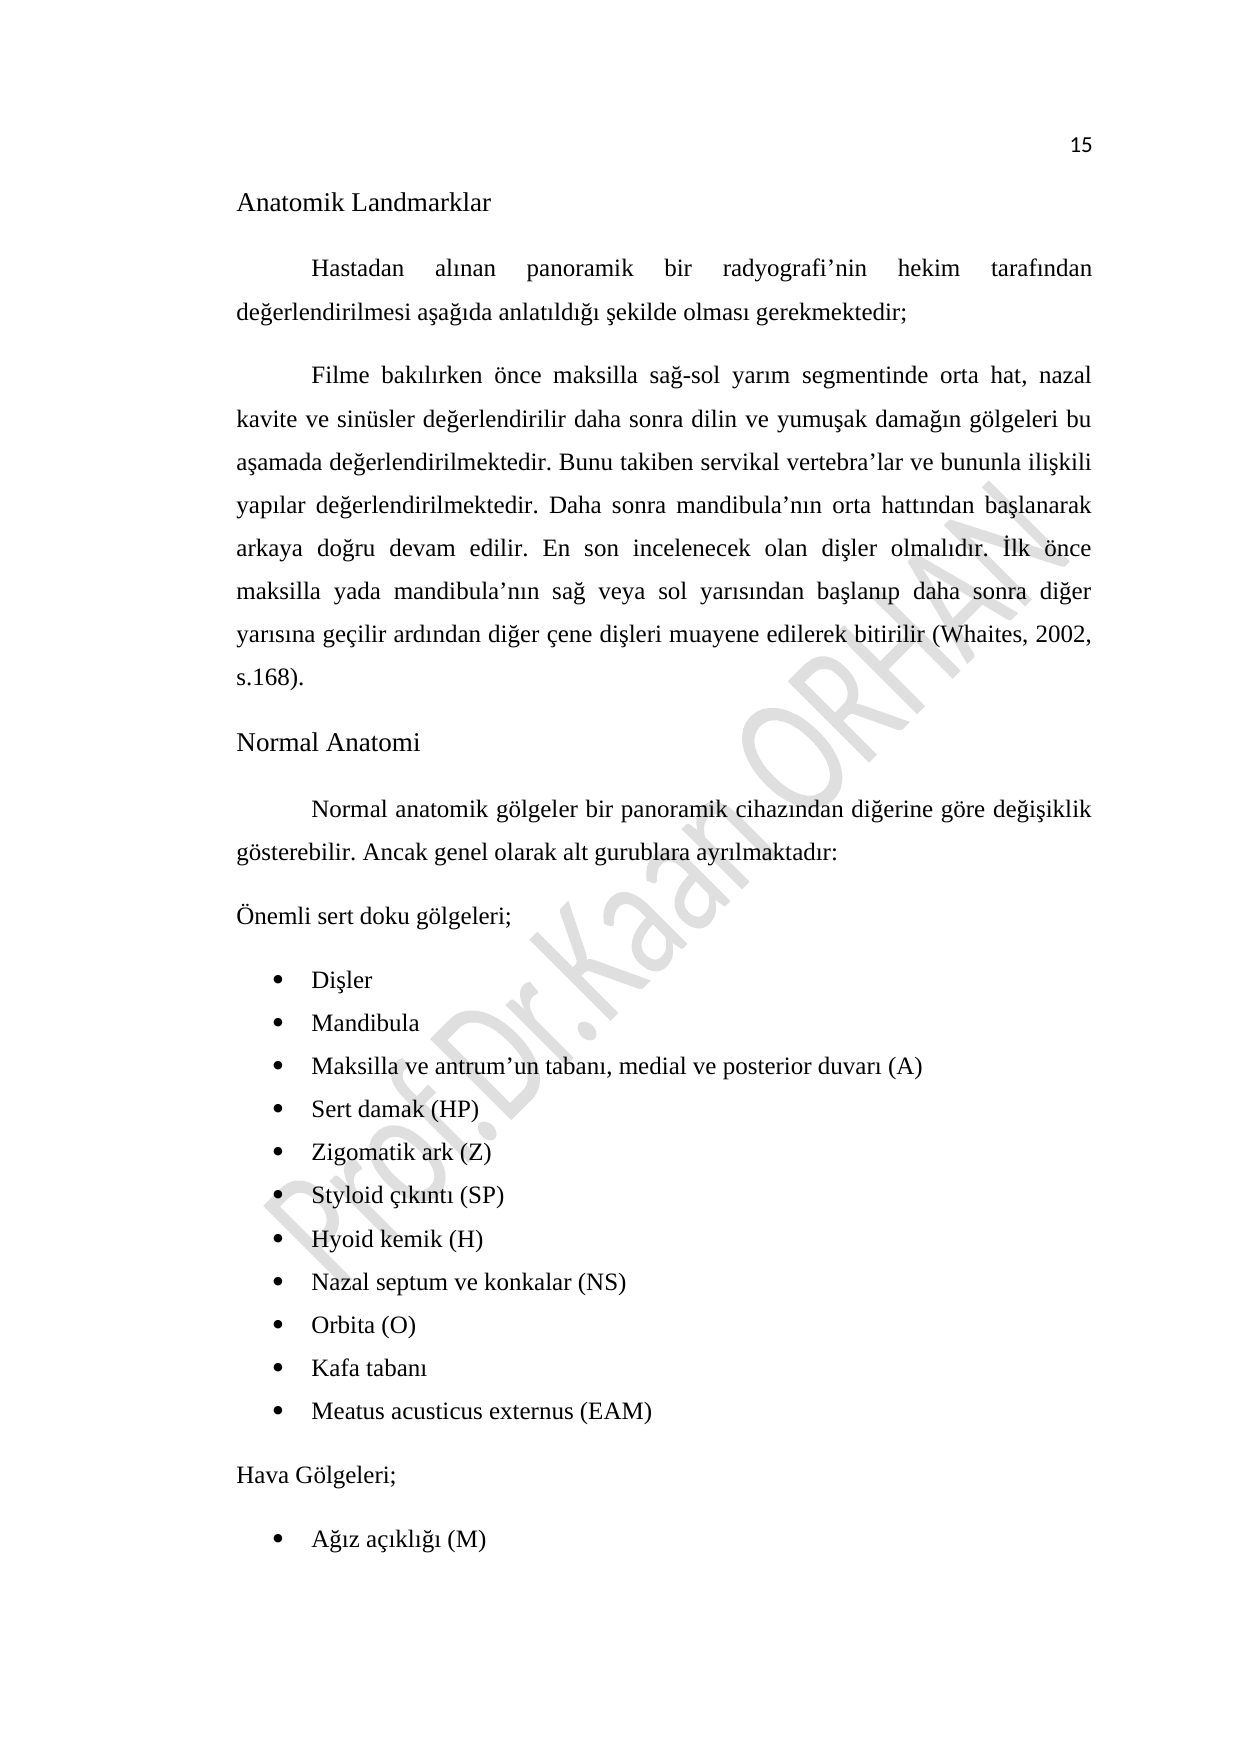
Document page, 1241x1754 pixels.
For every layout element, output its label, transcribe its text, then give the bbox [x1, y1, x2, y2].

text Önemli sert doku gölgeleri; [236, 901, 1092, 930]
list Zigomatik ark (Z) [274, 1137, 1092, 1166]
list Hyoid kemik (H) [274, 1224, 1092, 1252]
list Orbita (O) [274, 1310, 1092, 1339]
text Normal anatomik gölgeler bir panoramik cihazından diğerine göre değişiklik gösterebilir. Ancak genel olarak alt gurublara ayrılmaktadır: [236, 794, 1092, 866]
text Hastadan alınan panoramik bir radyografi’nin hekim tarafından değerlendirilmesi aşağıda anlatıldığı şekilde olması gerekmektedir; [236, 253, 1092, 325]
list Mandibula [274, 1008, 1092, 1037]
list Nazal septum ve konkalar (NS) [274, 1267, 1092, 1296]
text Anatomik Landmarklar [236, 186, 1092, 217]
list Kafa tabanı [274, 1353, 1092, 1382]
text Hava Gölgeleri; [236, 1460, 1092, 1489]
list Meatus acusticus externus (EAM) [274, 1396, 1092, 1425]
list Sert damak (HP) [274, 1094, 1092, 1123]
list Dişler [274, 965, 1092, 994]
text Normal Anatomi [236, 726, 1092, 757]
list Styloid çıkıntı (SP) [274, 1181, 1092, 1209]
text Filme bakılırken önce maksilla sağ-sol yarım segmentinde orta hat, nazal kavite ve sinüsler değerlendirilir daha sonra dilin ve yumuşak damağın gölgeleri bu aşamada değerlendirilmektedir. Bunu takiben servikal vertebra’lar ve bununla ilişkili yapılar değerlendirilmektedir. Daha sonra mandibula’nın orta hattından başlanarak arkaya doğru devam edilir. En son incelenecek olan dişler olmalıdır. İlk önce maksilla yada mandibula’nın sağ veya sol yarısından başlanıp daha sonra diğer yarısına geçilir ardından diğer çene dişleri muayene edilerek bitirilir (Whaites, 2002, s.168). [236, 361, 1092, 691]
list Ağız açıklığı (M) [274, 1524, 1092, 1553]
list Maksilla ve antrum’un tabanı, medial ve posterior duvarı (A) [274, 1051, 1092, 1080]
